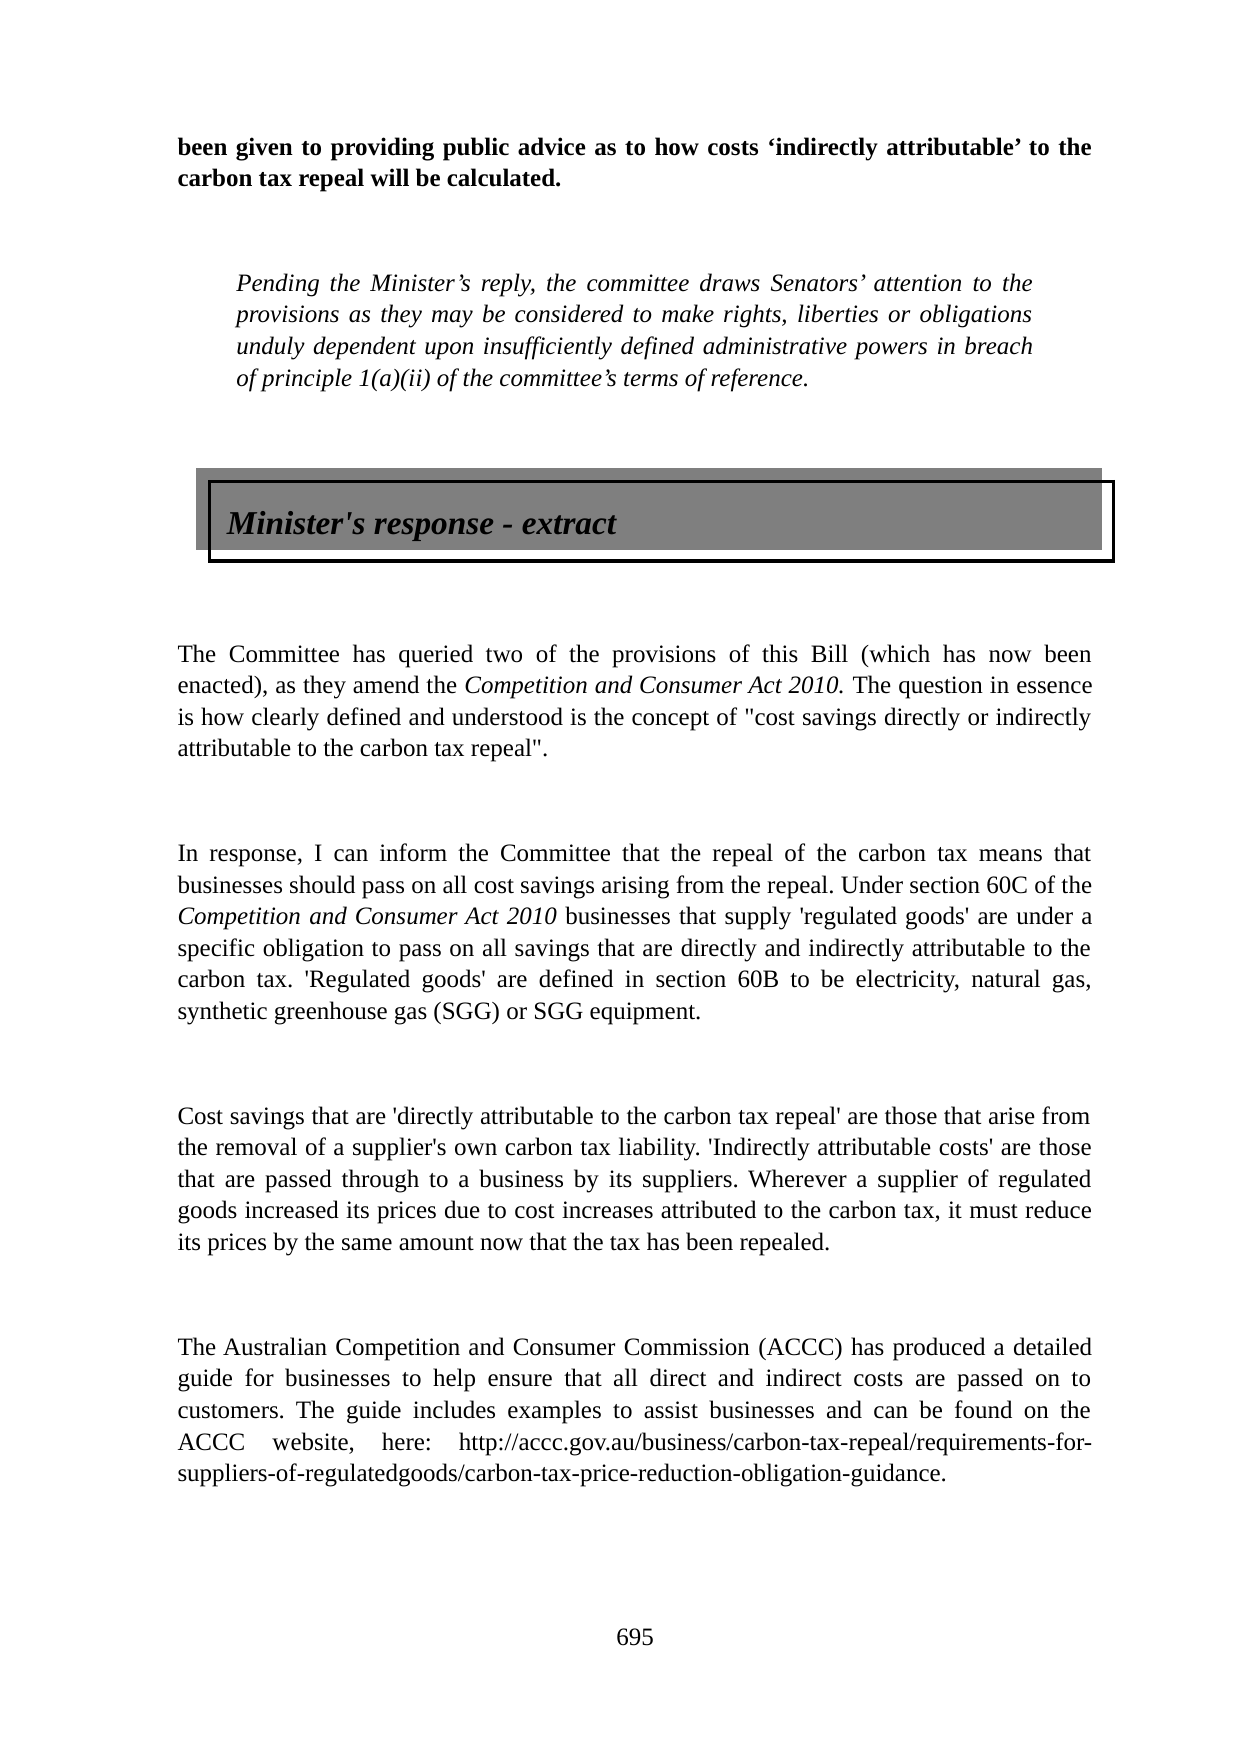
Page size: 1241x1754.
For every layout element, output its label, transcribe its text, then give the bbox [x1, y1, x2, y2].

text Cost savings that are 'directly attributable to the carbon tax repeal' are those that arise from the removal of a supplier's own carbon tax liability. 'Indirectly attributable costs' are those that are passed through to a business by its suppliers. Wherever a supplier of regulated goods increased its prices due to cost increases attributed to the carbon tax, it must reduce its prices by the same amount now that the tax has been repealed. [177, 1101, 1092, 1256]
text The Committee has queried two of the provisions of this Bill (which has now been enacted), as they amend the Competition and Consumer Act 2010. The question in essence is how clearly defined and understood is the concept of "cost savings directly or indirectly attributable to the carbon tax repeal". [177, 639, 1092, 762]
text The Australian Competition and Consumer Commission (ACCC) has produced a detailed guide for businesses to help ensure that all direct and indirect costs are passed on to customers. The guide includes examples to assist businesses and can be found on the ACCC website, here: http://accc.gov.au/business/carbon-tax-repeal/requirements-for-suppliers-of-regulatedgoods/carbon-tax-price-reduction-obligation-guidance. [177, 1332, 1092, 1487]
text In response, I can inform the Committee that the repeal of the carbon tax means that businesses should pass on all cost savings arising from the repeal. Under section 60C of the Competition and Consumer Act 2010 businesses that supply 'regulated goods' are under a specific obligation to pass on all savings that are directly and indirectly attributable to the carbon tax. 'Regulated goods' are defined in section 60B to be electricity, natural gas, synthetic greenhouse gas (SGG) or SGG equipment. [177, 838, 1092, 1025]
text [177, 132, 1092, 192]
text Pending the Minister’s reply, the committee draws Senators’ attention to the provisions as they may be considered to make rights, liberties or obligations unduly dependent upon insufficiently defined administrative powers in breach of principle 1(a)(ii) of the committee’s terms of reference. [236, 268, 1033, 391]
